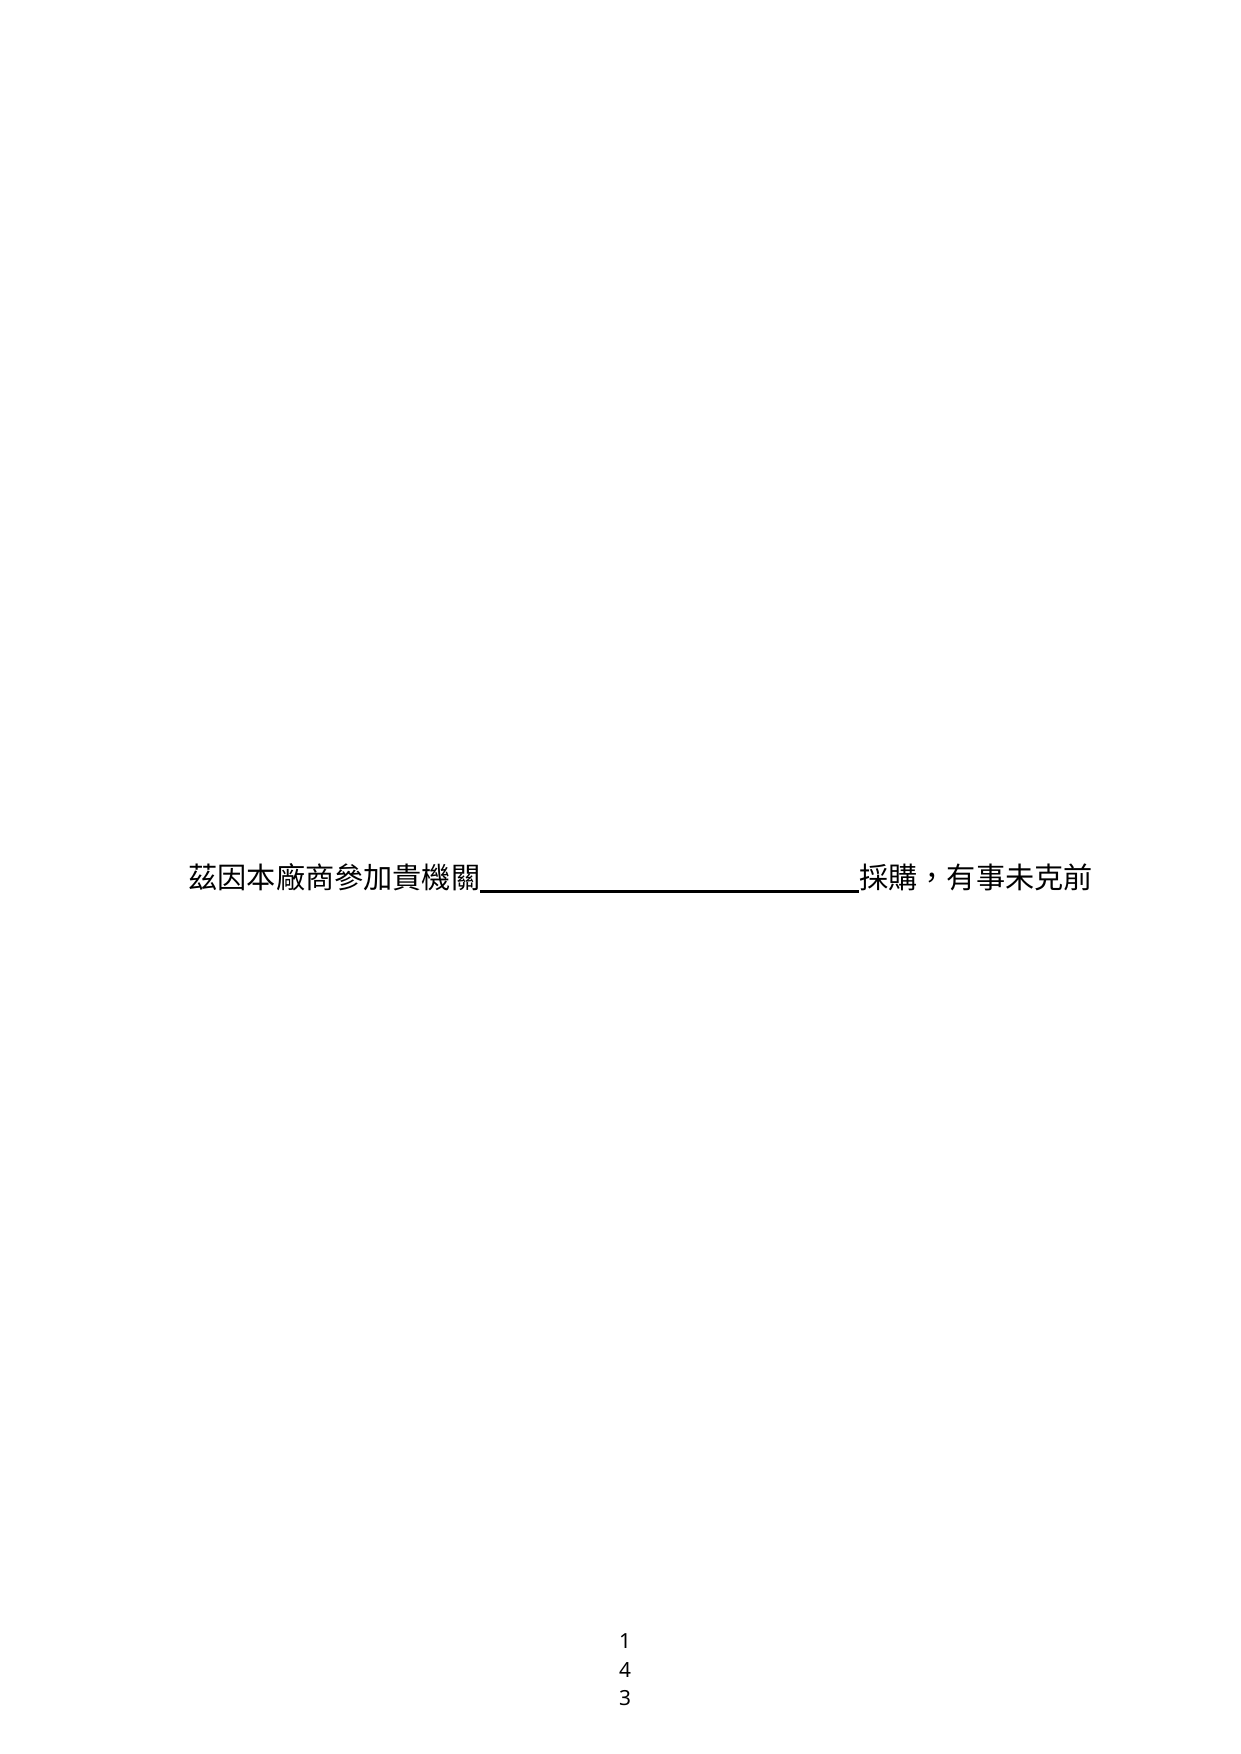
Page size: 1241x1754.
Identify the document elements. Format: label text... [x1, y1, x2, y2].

text 茲因本廠商參加貴機關 採購，有事未克前來處理招標事宜（含議減價、說明等事項），特委託 先生（女士）前來貴局辦理，恐口無憑，特立委託書一紙為據。 [130, 485, 1110, 1266]
